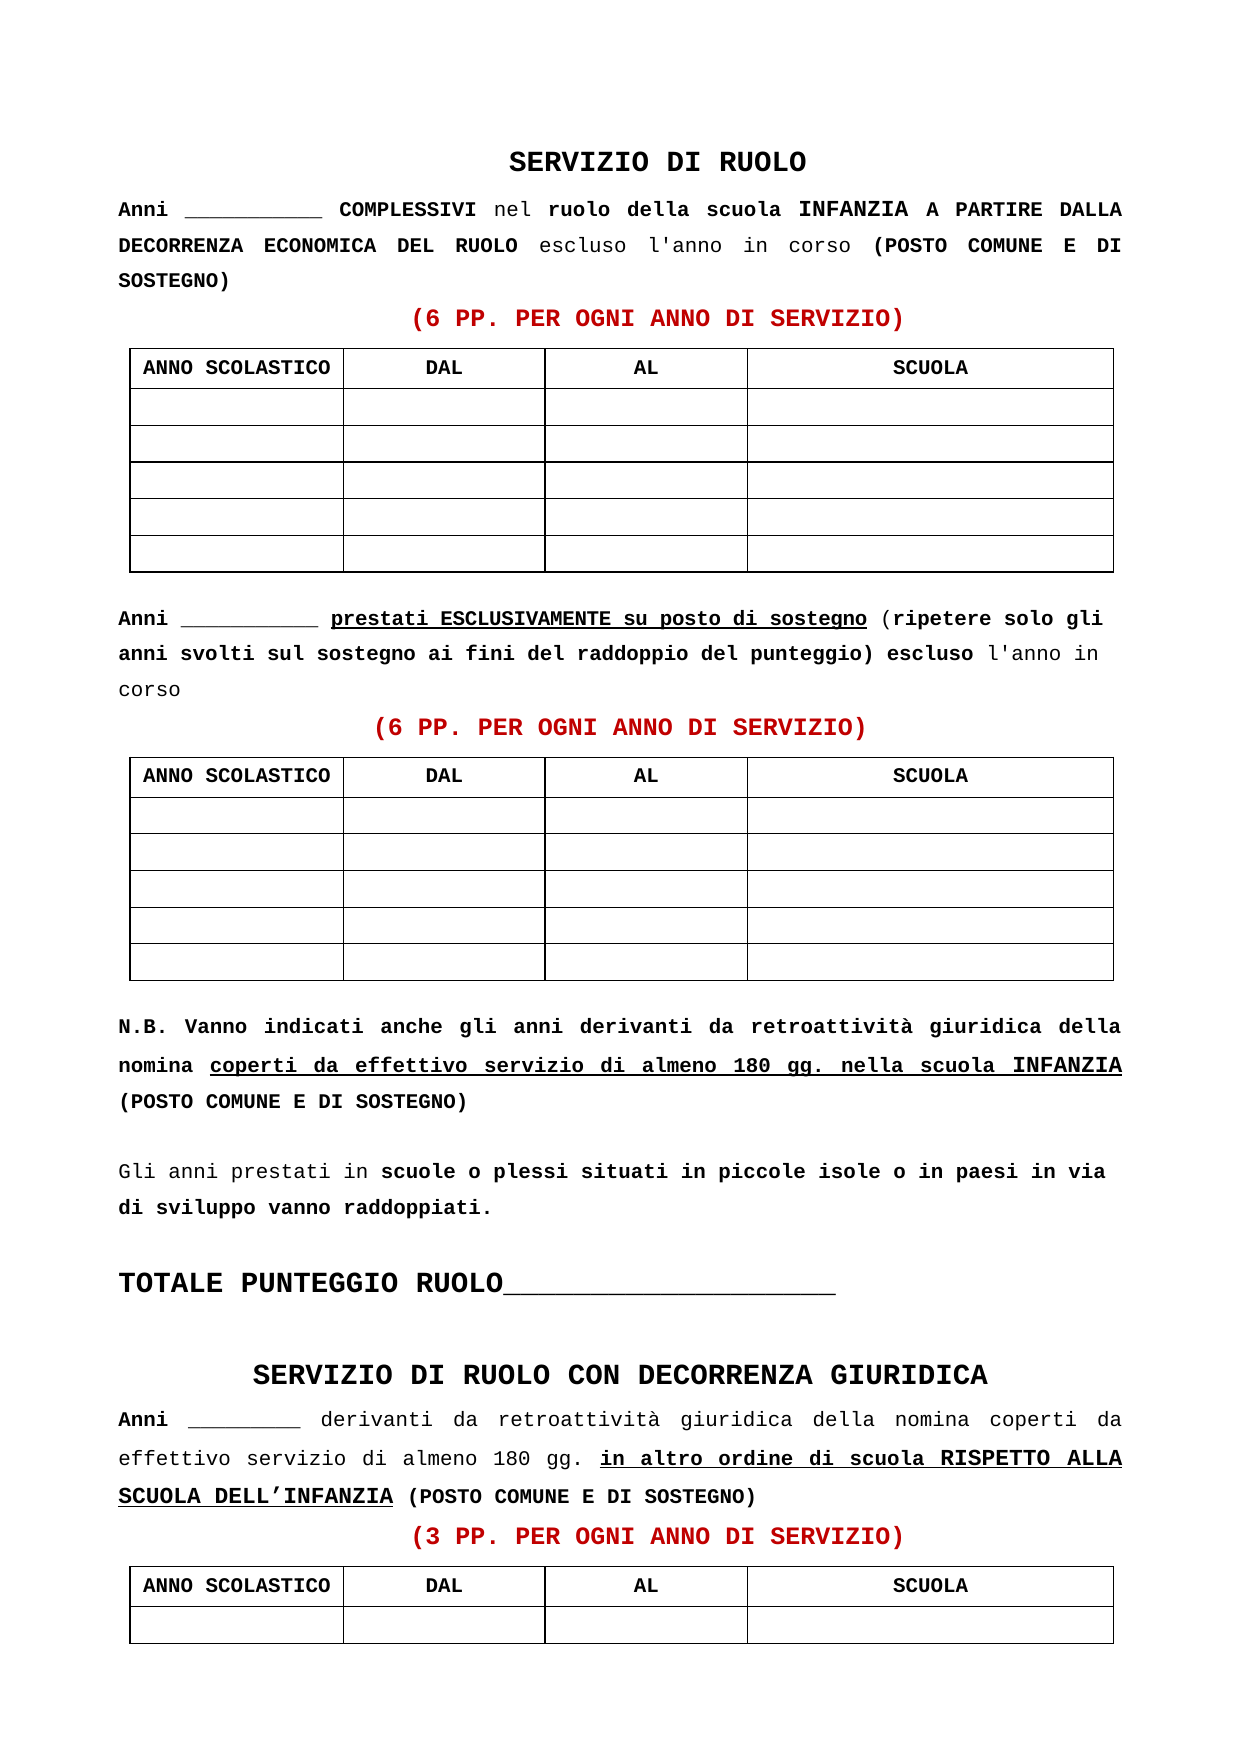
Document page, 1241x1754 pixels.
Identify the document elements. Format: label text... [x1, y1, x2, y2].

table_cell [344, 389, 544, 425]
table_header SCUOLA [748, 1567, 1113, 1606]
table_cell [131, 798, 343, 833]
table_cell [344, 463, 544, 498]
table_cell [131, 1607, 343, 1643]
table_cell [344, 944, 544, 980]
table_cell [748, 389, 1113, 425]
table_cell [131, 389, 343, 425]
table_cell [546, 463, 747, 498]
table_cell [344, 426, 544, 461]
table_cell [131, 426, 343, 461]
table_cell [344, 834, 544, 870]
table_cell [131, 834, 343, 870]
text Gli anni prestati in scuole o plessi situati in piccole isole o in paesi in via di sviluppo vanno raddoppiati. [118, 1162, 1122, 1221]
table_cell [546, 798, 747, 833]
table_header DAL [344, 758, 544, 797]
table_header SCUOLA [748, 349, 1113, 388]
table_cell [546, 834, 747, 870]
table_cell [748, 1607, 1113, 1643]
table_header DAL [344, 1567, 544, 1606]
table_header ANNO SCOLASTICO [131, 1567, 343, 1606]
table_cell [344, 798, 544, 833]
table_cell [546, 944, 747, 980]
table_cell [546, 871, 747, 907]
table_header AL [546, 349, 747, 388]
table_cell [344, 908, 544, 943]
table_cell [131, 944, 343, 980]
table_header AL [546, 1567, 747, 1606]
table_cell [748, 871, 1113, 907]
table_header AL [546, 758, 747, 797]
table_header DAL [344, 349, 544, 388]
table_cell [131, 536, 343, 571]
table_cell [748, 944, 1113, 980]
text TOTALE PUNTEGGIO RUOLO___________________ [118, 1268, 1122, 1301]
table_cell [344, 871, 544, 907]
text N.B. Vanno indicati anche gli anni derivanti da retroattività giuridica della nomina coperti da effettivo servizio di almeno 180 gg. nella scuola INFANZIA (POSTO COMUNE E DI SOSTEGNO) [118, 1016, 1122, 1114]
table_cell [748, 908, 1113, 943]
table_header ANNO SCOLASTICO [131, 349, 343, 388]
table_cell [131, 463, 343, 498]
table_cell [131, 871, 343, 907]
table_header ANNO SCOLASTICO [131, 758, 343, 797]
table_cell [344, 536, 544, 571]
text Anni ___________ COMPLESSIVI nel ruolo della scuola INFANZIA A PARTIRE DALLA DECORRENZA ECONOMICA DEL RUOLO escluso l'anno in corso (POSTO COMUNE E DI SOSTEGNO) [118, 197, 1122, 294]
table_cell [748, 499, 1113, 535]
table_cell [546, 908, 747, 943]
table_cell [546, 426, 747, 461]
text (6 PP. PER OGNI ANNO DI SERVIZIO) [193, 306, 1122, 334]
table_cell [748, 798, 1113, 833]
table_cell [546, 536, 747, 571]
text (3 PP. PER OGNI ANNO DI SERVIZIO) [193, 1523, 1122, 1552]
table_cell [344, 1607, 544, 1643]
table_cell [546, 499, 747, 535]
table_cell [748, 426, 1113, 461]
text SERVIZIO DI RUOLO [193, 148, 1122, 181]
text (6 PP. PER OGNI ANNO DI SERVIZIO) [118, 714, 1122, 742]
text Anni ___________ prestati ESCLUSIVAMENTE su posto di sostegno (ripetere solo gli anni svolti sul sostegno ai fini del raddoppio del punteggio) escluso l'anno in corso [118, 608, 1122, 702]
table_cell [546, 389, 747, 425]
table_cell [344, 499, 544, 535]
table_cell [748, 834, 1113, 870]
text SERVIZIO DI RUOLO CON DECORRENZA GIURIDICA [118, 1360, 1122, 1393]
text Anni _________ derivanti da retroattività giuridica della nomina coperti da effettivo servizio di almeno 180 gg. in altro ordine di scuola RISPETTO ALLA SCUOLA DELL’INFANZIA (POSTO COMUNE E DI SOSTEGNO) [118, 1409, 1122, 1511]
table_cell [748, 463, 1113, 498]
table_cell [546, 1607, 747, 1643]
table_header SCUOLA [748, 758, 1113, 797]
table_cell [748, 536, 1113, 571]
table_cell [131, 908, 343, 943]
table_cell [131, 499, 343, 535]
